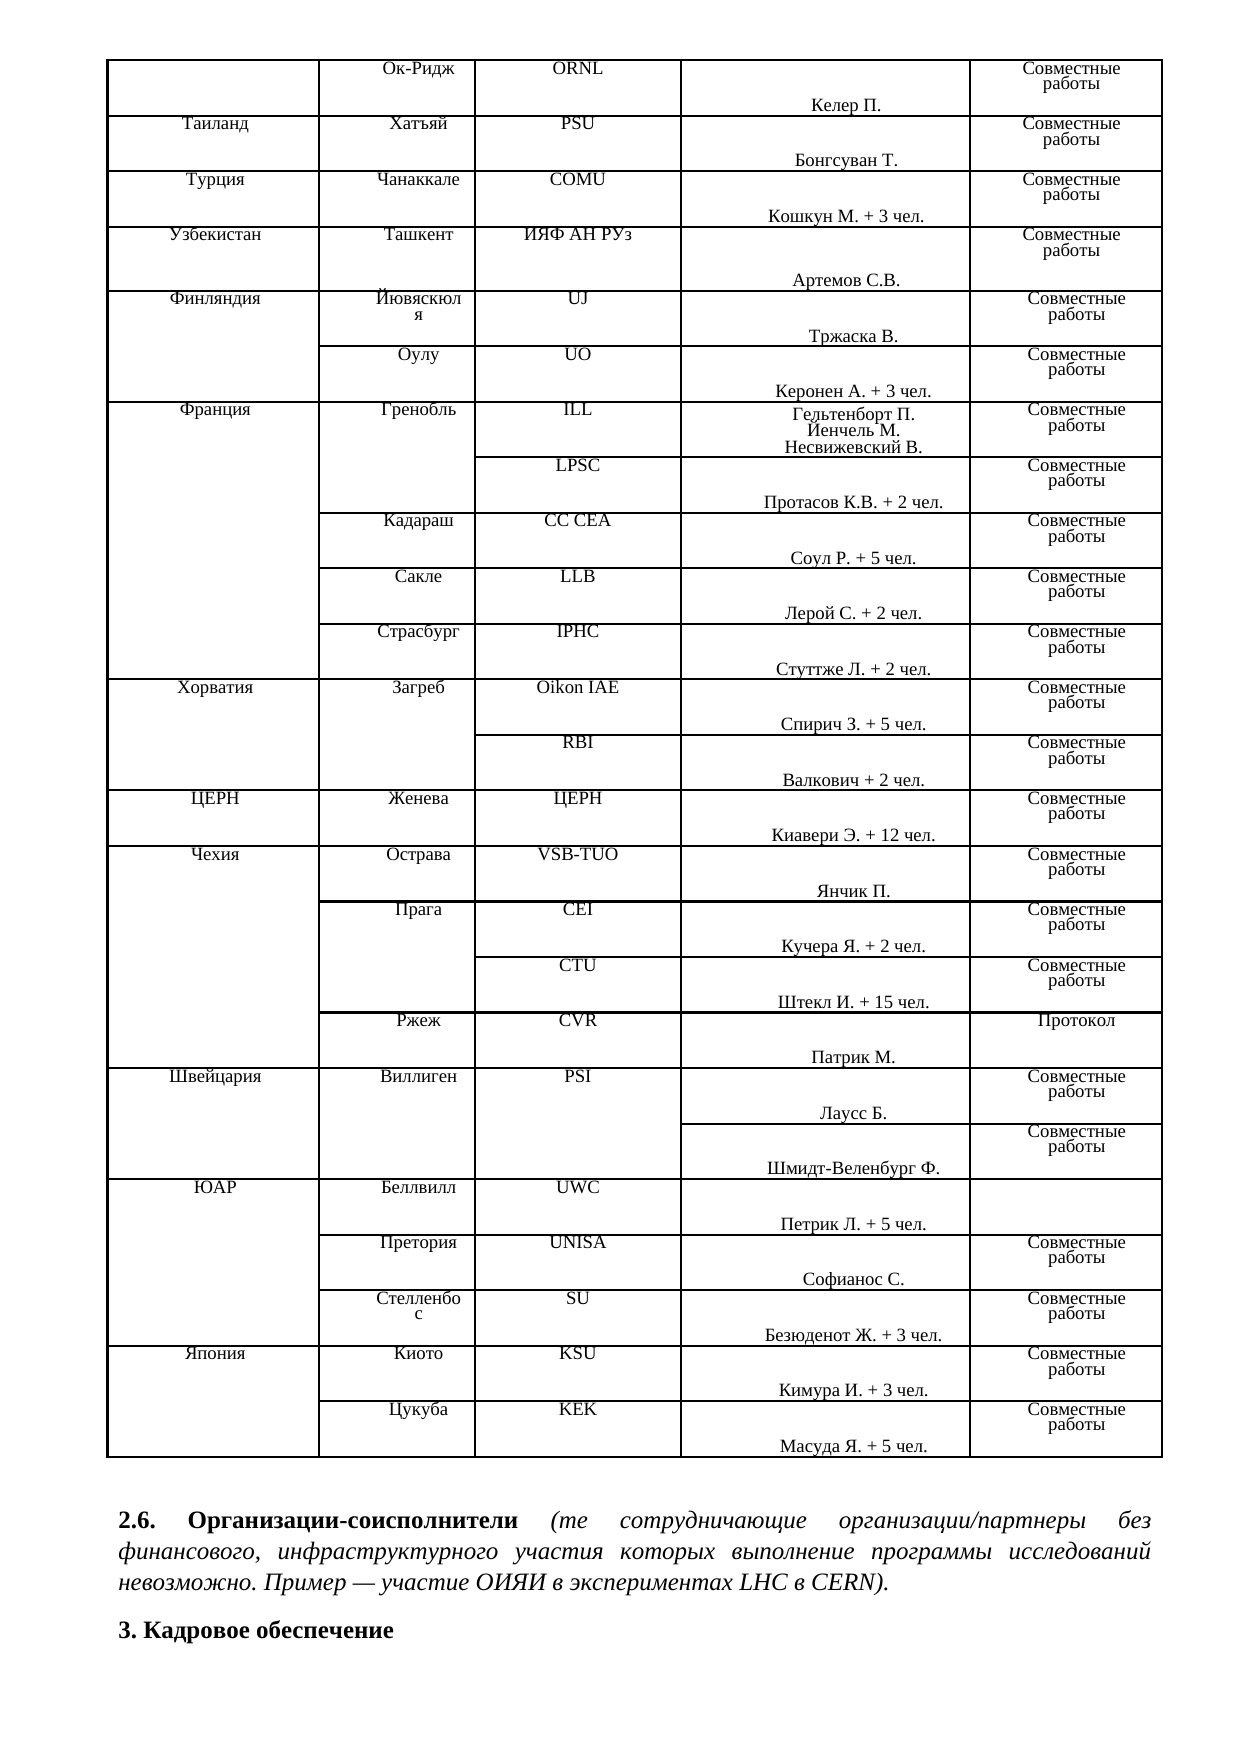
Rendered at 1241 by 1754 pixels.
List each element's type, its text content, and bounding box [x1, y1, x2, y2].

table_cell Цукуба [320, 1402, 474, 1456]
table_cell Бонгсуван Т. [682, 117, 969, 170]
table_cell Совместные работы [971, 958, 1161, 1011]
table_cell [971, 1180, 1161, 1233]
table_cell Совместные работы [971, 172, 1161, 226]
table_cell Совместные работы [971, 736, 1161, 789]
table_cell Острава [320, 847, 474, 900]
table_cell Гренобль [320, 403, 474, 512]
table_cell Япония [109, 1347, 318, 1456]
table_cell Совместные работы [971, 791, 1161, 845]
table_cell Кадараш [320, 514, 474, 567]
table_cell Прага [320, 903, 474, 1011]
table_cell CTU [476, 958, 680, 1011]
table_cell Патрик М. [682, 1014, 969, 1067]
table_cell Кошкун М. + 3 чел. [682, 172, 969, 226]
table_cell Таиланд [109, 117, 318, 170]
table_cell VSB-TUO [476, 847, 680, 900]
table_cell Финляндия [109, 292, 318, 401]
table_cell Протокол [971, 1014, 1161, 1067]
table_cell Тржаска В. [682, 292, 969, 345]
table_cell RBI [476, 736, 680, 789]
table_cell PSU [476, 117, 680, 170]
table_cell Виллиген [320, 1069, 474, 1178]
table_cell Беллвилл [320, 1180, 474, 1233]
table_cell Совместные работы [971, 347, 1161, 401]
table_cell Соул Р. + 5 чел. [682, 514, 969, 567]
table_cell Киото [320, 1347, 474, 1400]
table_cell Совместные работы [971, 1347, 1161, 1400]
table_cell CC CEA [476, 514, 680, 567]
table_cell Петрик Л. + 5 чел. [682, 1180, 969, 1233]
table_cell IPHC [476, 625, 680, 678]
table_cell UJ [476, 292, 680, 345]
table_cell Ржеж [320, 1014, 474, 1067]
table_cell Сакле [320, 569, 474, 623]
table_cell CVR [476, 1014, 680, 1067]
table_cell ORNL [476, 61, 680, 114]
table_cell Совместные работы [971, 1069, 1161, 1122]
table_cell Совместные работы [971, 228, 1161, 290]
table_cell Оулу [320, 347, 474, 401]
table_cell Валкович + 2 чел. [682, 736, 969, 789]
table_cell Софианос С. [682, 1236, 969, 1289]
table_cell Безюденот Ж. + 3 чел. [682, 1291, 969, 1344]
table_cell Йювяскюля [320, 292, 474, 345]
table_cell Совместные работы [971, 61, 1161, 114]
table_cell Совместные работы [971, 569, 1161, 623]
table_cell Претория [320, 1236, 474, 1289]
table_cell Узбекистан [109, 228, 318, 290]
table_cell Совместные работы [971, 117, 1161, 170]
text 2.6. Организации-соисполнители (те сотрудничающие организации/партнеры без финансового, инфраструктурного участия которых выполнение программы исследований невозможно. Пример — участие ОИЯИ в экспериментах LHC в CERN). [118, 1505, 1152, 1596]
table_cell Масуда Я. + 5 чел. [682, 1402, 969, 1456]
table_cell KSU [476, 1347, 680, 1400]
table_cell Швейцария [109, 1069, 318, 1178]
table_cell Чанаккале [320, 172, 474, 226]
table_cell COMU [476, 172, 680, 226]
table_cell Совместные работы [971, 847, 1161, 900]
table_cell UNISA [476, 1236, 680, 1289]
table_cell Хатъяй [320, 117, 474, 170]
table_cell Совместные работы [971, 625, 1161, 678]
table_cell KEK [476, 1402, 680, 1456]
table_cell Совместные работы [971, 403, 1161, 456]
table_cell Совместные работы [971, 1125, 1161, 1178]
table_cell Ташкент [320, 228, 474, 290]
table_cell Стелленбос [320, 1291, 474, 1344]
table_cell Кучера Я. + 2 чел. [682, 903, 969, 956]
table_cell Ок-Ридж [320, 61, 474, 114]
table_cell Франция [109, 403, 318, 678]
table_cell Керонен А. + 3 чел. [682, 347, 969, 401]
table_cell Шмидт-Веленбург Ф. [682, 1125, 969, 1178]
table_cell Совместные работы [971, 903, 1161, 956]
table_cell Лаусс Б. [682, 1069, 969, 1122]
table_cell Совместные работы [971, 1236, 1161, 1289]
table_cell Кимура И. + 3 чел. [682, 1347, 969, 1400]
table_cell Женева [320, 791, 474, 845]
table_cell Протасов К.В. + 2 чел. [682, 458, 969, 512]
table_cell LPSC [476, 458, 680, 512]
table_cell Совместные работы [971, 680, 1161, 734]
table_cell Киавери Э. + 12 чел. [682, 791, 969, 845]
table_cell UO [476, 347, 680, 401]
text 3. Кадровое обеспечение [118, 1615, 1152, 1644]
table_cell Артемов С.В. [682, 228, 969, 290]
table_cell Загреб [320, 680, 474, 789]
table_cell ЦЕРН [109, 791, 318, 845]
table_cell Страсбург [320, 625, 474, 678]
table_cell ИЯФ АН РУз [476, 228, 680, 290]
table_cell ЮАР [109, 1180, 318, 1344]
table_cell Oikon IAE [476, 680, 680, 734]
table_cell Хорватия [109, 680, 318, 789]
table_cell SU [476, 1291, 680, 1344]
table_cell ILL [476, 403, 680, 456]
table_cell Совместные работы [971, 458, 1161, 512]
table_cell Совместные работы [971, 1291, 1161, 1344]
table_cell UWC [476, 1180, 680, 1233]
table_cell Лерой С. + 2 чел. [682, 569, 969, 623]
table_cell PSI [476, 1069, 680, 1178]
table_cell Совместные работы [971, 292, 1161, 345]
table_cell CEI [476, 903, 680, 956]
table_cell Келер П. [682, 61, 969, 114]
table_cell Стуттже Л. + 2 чел. [682, 625, 969, 678]
table_cell Янчик П. [682, 847, 969, 900]
table_cell LLB [476, 569, 680, 623]
table_cell Штекл И. + 15 чел. [682, 958, 969, 1011]
table_cell Спирич З. + 5 чел. [682, 680, 969, 734]
table_cell Совместные работы [971, 1402, 1161, 1456]
table_cell Совместные работы [971, 514, 1161, 567]
table_cell Гельтенборт П. Йенчель М. Несвижевский В. [682, 403, 969, 456]
table_cell Турция [109, 172, 318, 226]
table_cell ЦЕРН [476, 791, 680, 845]
table_cell Чехия [109, 847, 318, 1067]
